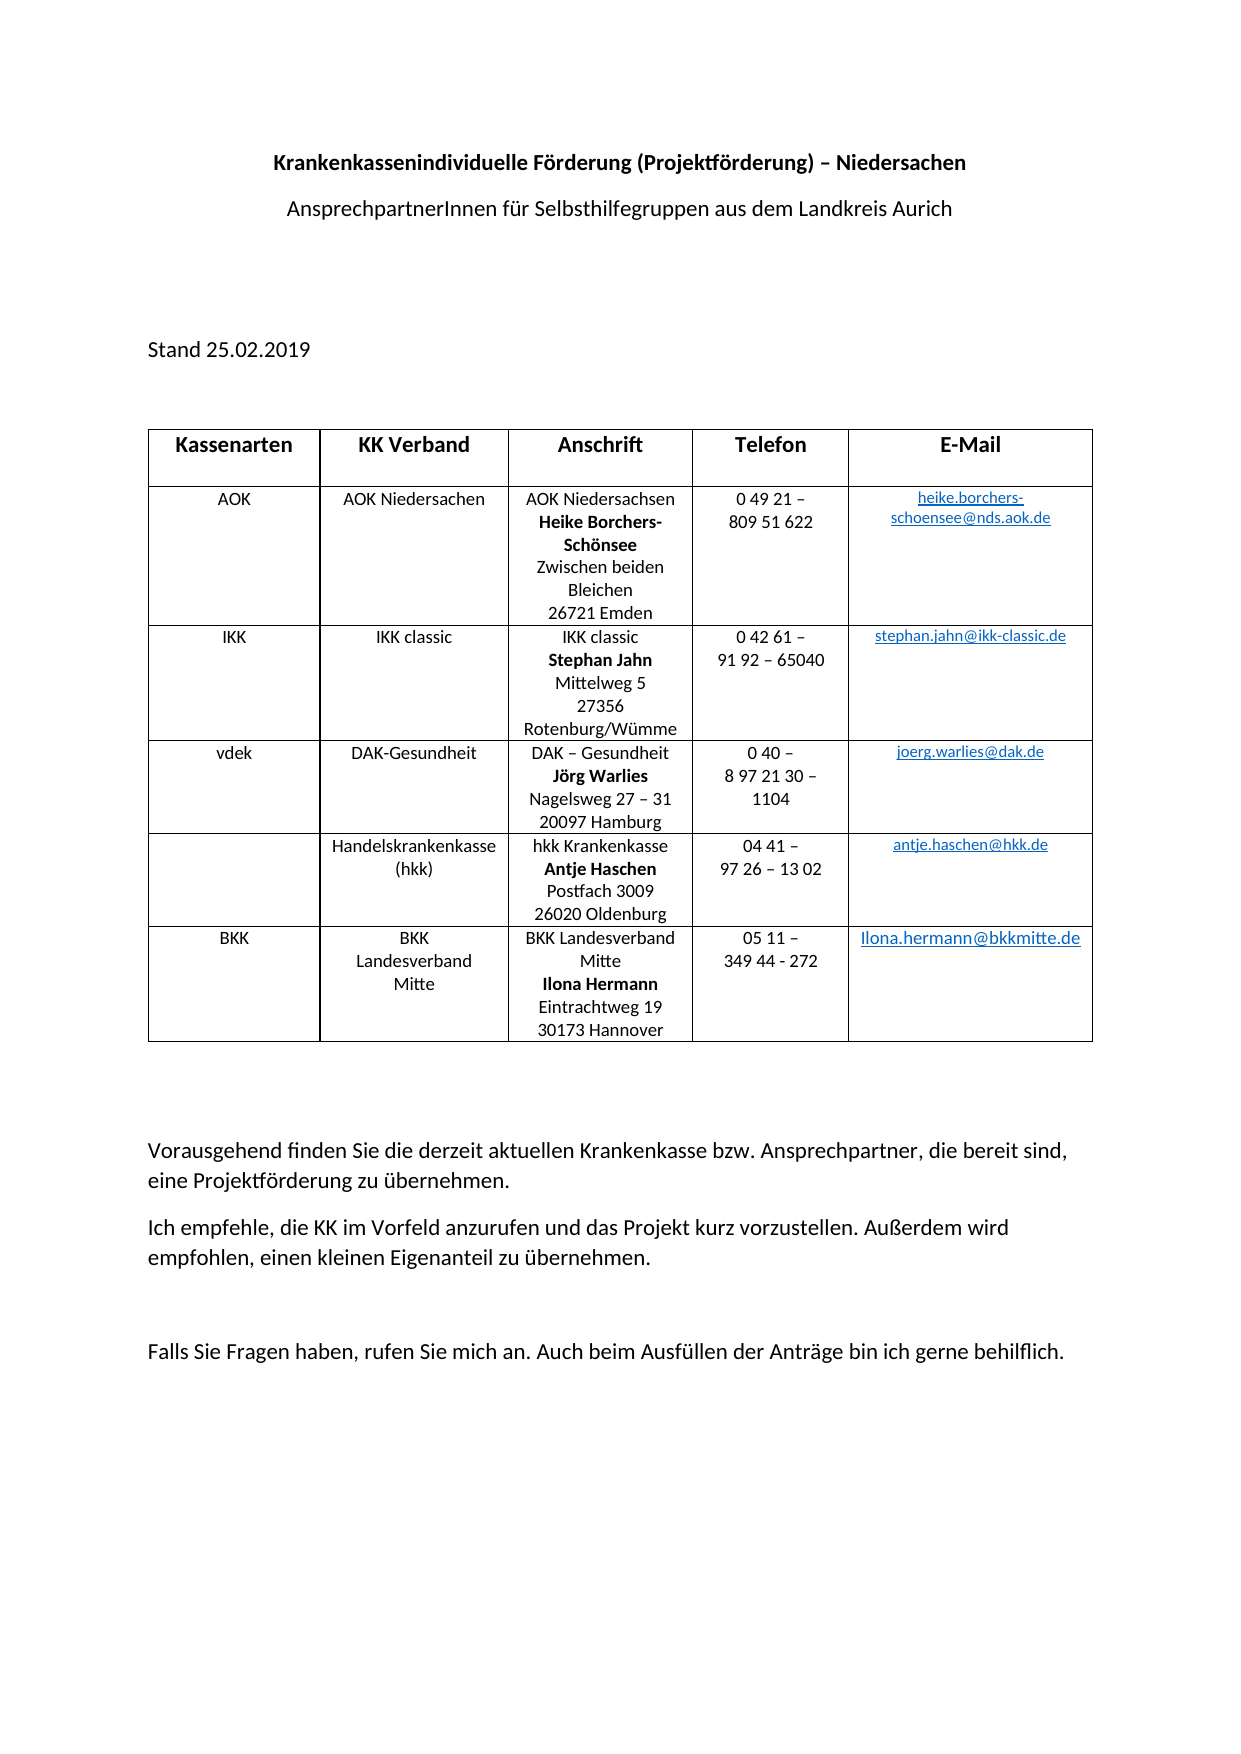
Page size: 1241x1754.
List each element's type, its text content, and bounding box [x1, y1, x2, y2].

table_cell Handelskrankenkasse (hkk) [321, 834, 508, 926]
table_cell 0 49 21 – 809 51 622 [693, 487, 848, 624]
table_header KK Verband [321, 430, 508, 486]
table_header Anschrift [509, 430, 692, 486]
table_cell IKK [149, 626, 319, 740]
table_cell 05 11 – 349 44 - 272 [693, 927, 848, 1041]
text Ich empfehle, die KK im Vorfeld anzurufen und das Projekt kurz vorzustellen. Außerdem wird empfohlen, einen kleinen Eigenanteil zu übernehmen. [148, 1213, 1093, 1271]
table_cell IKK classic [321, 626, 508, 740]
table_cell AOK Niedersachen [321, 487, 508, 624]
table_cell stephan.jahn@ikk-classic.de [849, 626, 1092, 740]
table_header Telefon [693, 430, 848, 486]
text Krankenkassenindividuelle Förderung (Projektförderung) – Niedersachen [148, 148, 1093, 176]
text Falls Sie Fragen haben, rufen Sie mich an. Auch beim Ausfüllen der Anträge bin ich gerne behilflich. [148, 1337, 1093, 1365]
table_cell AOK [149, 487, 319, 624]
table_cell hkk Krankenkasse Antje Haschen Postfach 3009 26020 Oldenburg [509, 834, 692, 926]
table_cell AOK Niedersachsen Heike Borchers-Schönsee Zwischen beiden Bleichen 26721 Emden [509, 487, 692, 624]
text Vorausgehend finden Sie die derzeit aktuellen Krankenkasse bzw. Ansprechpartner, die bereit sind, eine Projektförderung zu übernehmen. [148, 1136, 1093, 1194]
table_cell IKK classic Stephan Jahn Mittelweg 5 27356 Rotenburg/Wümme [509, 626, 692, 740]
table_cell antje.haschen@hkk.de [849, 834, 1092, 926]
table_cell DAK-Gesundheit [321, 741, 508, 833]
table_cell heike.borchers-schoensee@nds.aok.de [849, 487, 1092, 624]
table_cell DAK – Gesundheit Jörg Warlies Nagelsweg 27 – 31 20097 Hamburg [509, 741, 692, 833]
table_cell BKK Landesverband Mitte [321, 927, 508, 1041]
text AnsprechpartnerInnen für Selbsthilfegruppen aus dem Landkreis Aurich [148, 194, 1093, 222]
table_cell 0 40 – 8 97 21 30 – 1104 [693, 741, 848, 833]
table_cell Ilona.hermann@bkkmitte.de [849, 927, 1092, 1041]
table_cell [149, 834, 319, 926]
table_cell BKK Landesverband Mitte Ilona Hermann Eintrachtweg 19 30173 Hannover [509, 927, 692, 1041]
text Stand 25.02.2019 [148, 335, 1093, 363]
table_cell 04 41 – 97 26 – 13 02 [693, 834, 848, 926]
table_header E-Mail [849, 430, 1092, 486]
table_header Kassenarten [149, 430, 319, 486]
table_cell joerg.warlies@dak.de [849, 741, 1092, 833]
table_cell 0 42 61 – 91 92 – 65040 [693, 626, 848, 740]
table_cell BKK [149, 927, 319, 1041]
table_cell vdek [149, 741, 319, 833]
